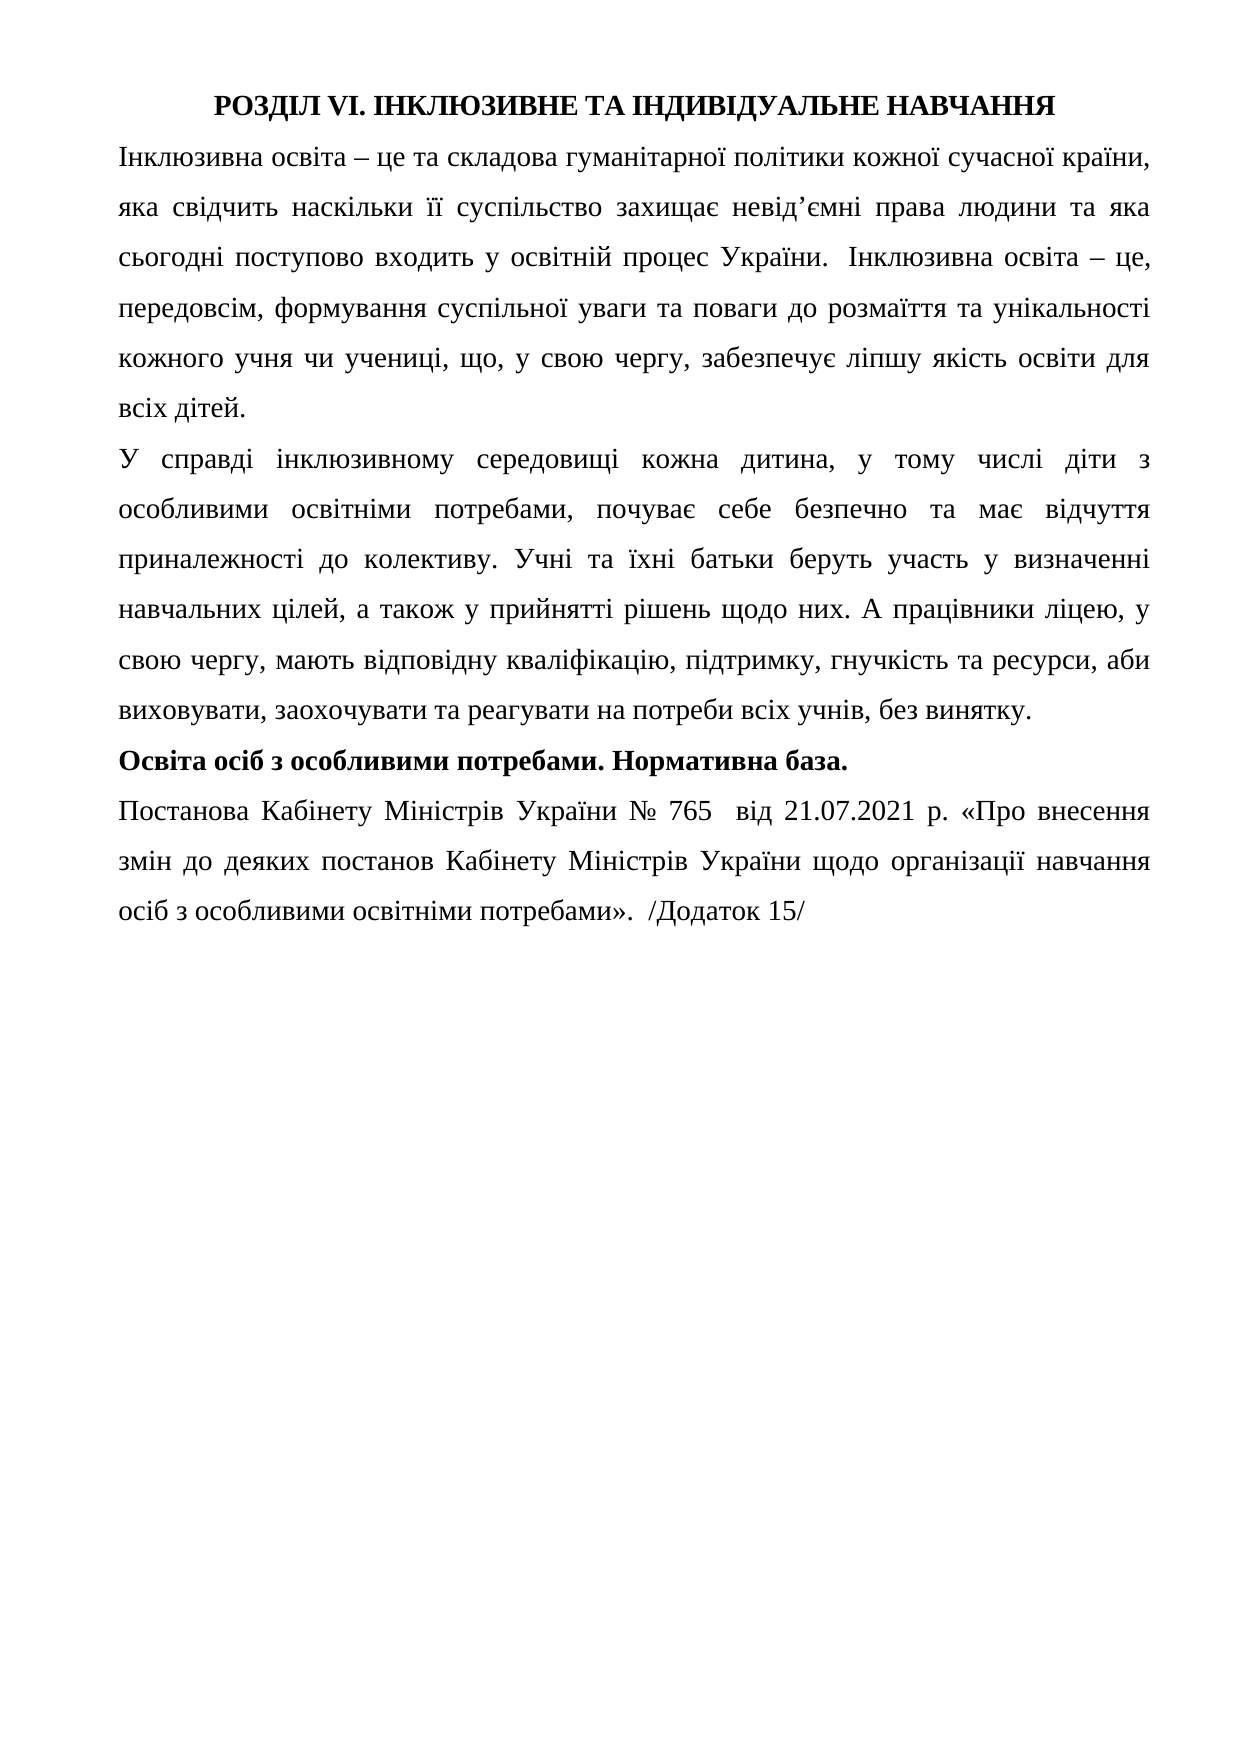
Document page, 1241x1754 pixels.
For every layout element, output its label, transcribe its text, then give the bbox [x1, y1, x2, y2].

text У справді інклюзивному середовищі кожна дитина, у тому числі діти з особливими освітніми потребами, почуває себе безпечно та має відчуття приналежності до колективу. Учні та їхні батьки беруть участь у визначенні навчальних цілей, а також у прийнятті рішень щодо них. А працівники ліцею, у свою чергу, мають відповідну кваліфікацію, підтримку, гнучкість та ресурси, аби виховувати, заохочувати та реагувати на потреби всіх учнів, без винятку. [118, 441, 1152, 726]
subtitle Освіта осіб з особливими потребами. Нормативна база. [118, 743, 1152, 776]
text РОЗДІЛ VІ. ІНКЛЮЗИВНЕ ТА ІНДИВІДУАЛЬНЕ НАВЧАННЯ [118, 88, 1152, 122]
text Постанова Кабінету Міністрів України № 765 від 21.07.2021 р. «Про внесення змін до деяких постанов Кабінету Міністрів України щодо організації навчання осіб з особливими освітніми потребами». /Додаток 15/ [118, 793, 1152, 927]
text Інклюзивна освіта – це та складова гуманітарної політики кожної сучасної країни, яка свідчить наскільки її суспільство захищає невід’ємні права людини та яка сьогодні поступово входить у освітній процес України. Інклюзивна освіта – це, передовсім, формування суспільної уваги та поваги до розмаїття та унікальності кожного учня чи учениці, що, у свою чергу, забезпечує ліпшу якість освіти для всіх дітей. [118, 139, 1152, 424]
